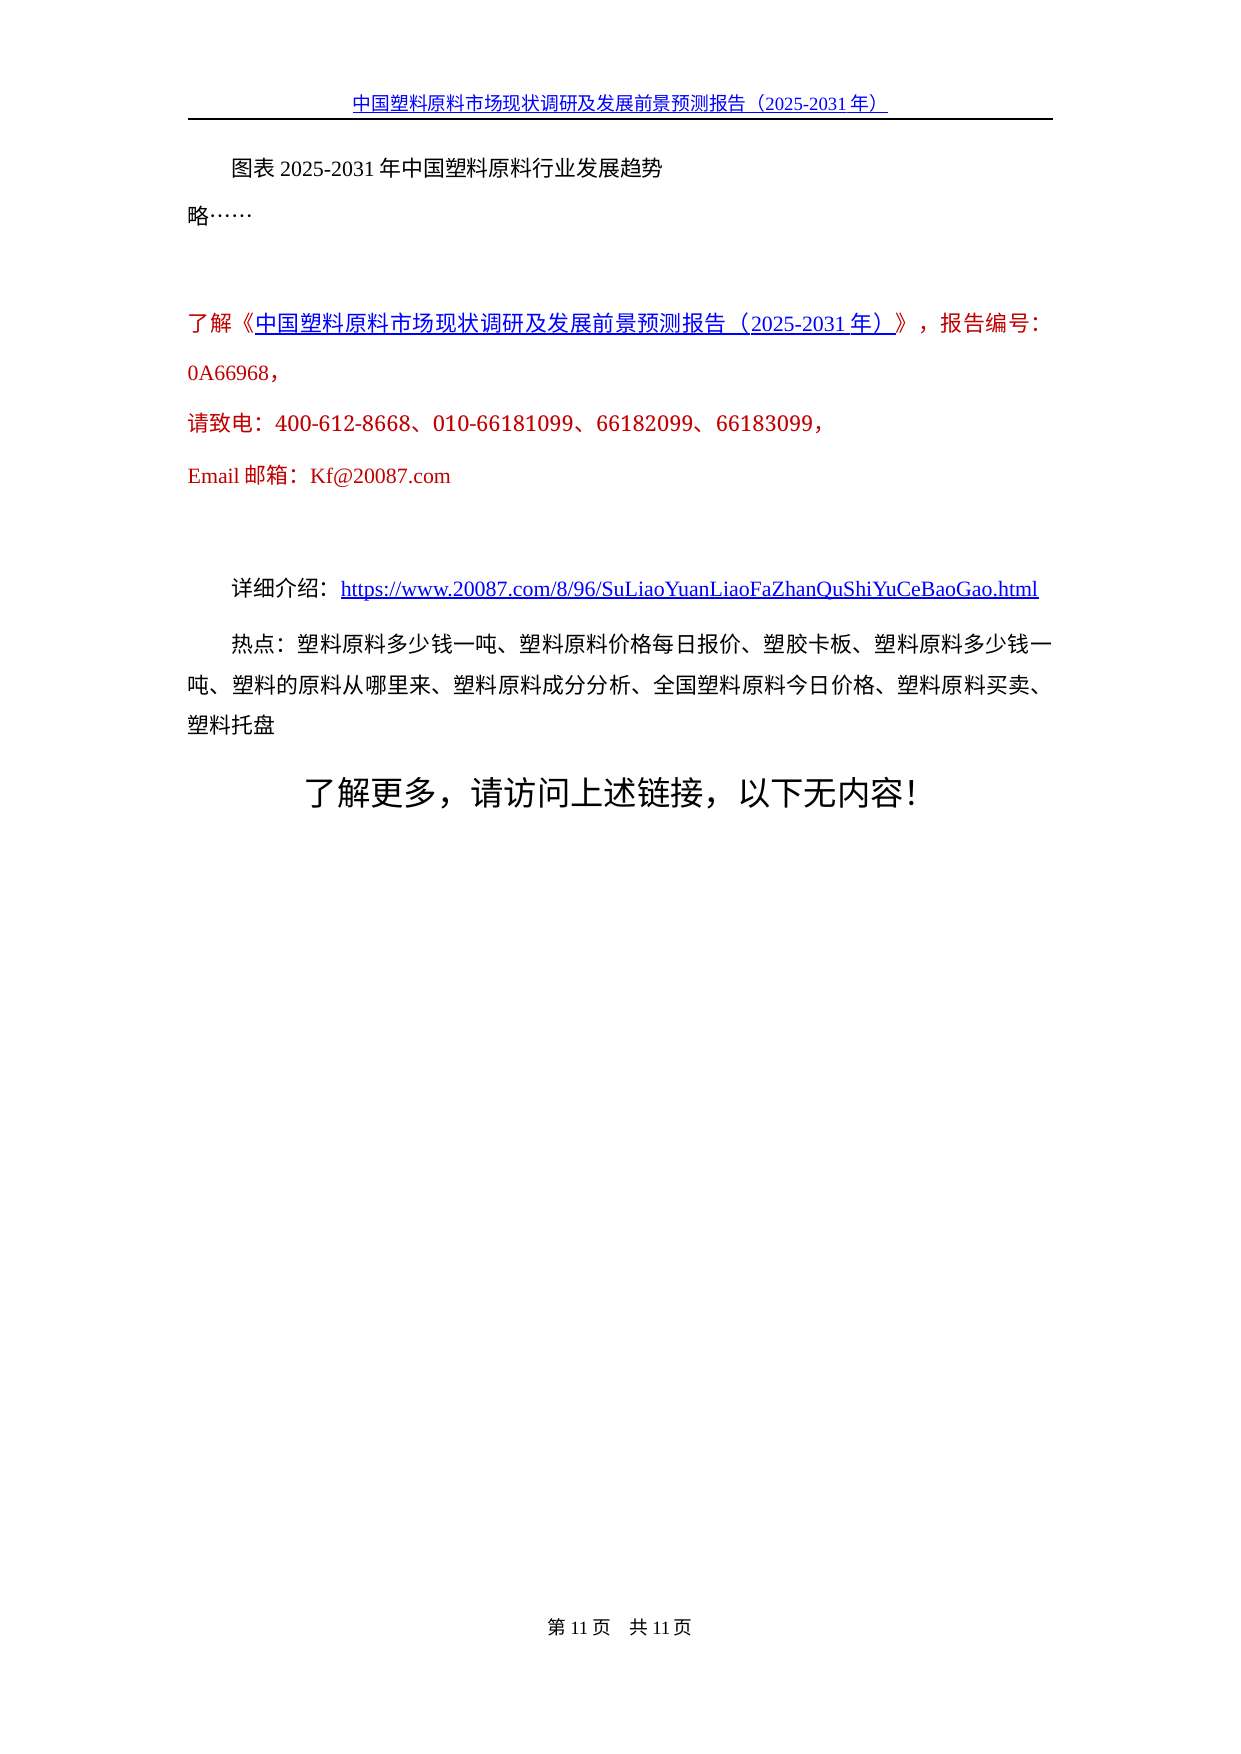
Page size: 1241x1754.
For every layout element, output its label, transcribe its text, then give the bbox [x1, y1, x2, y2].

text 了解《中国塑料原料市场现状调研及发展前景预测报告（2025-2031年）》，报告编号：0A66968， [187, 305, 1053, 387]
text 热点：塑料原料多少钱一吨、塑料原料价格每日报价、塑胶卡板、塑料原料多少钱一吨、塑料的原料从哪里来、塑料原料成分分析、全国塑料原料今日价格、塑料原料买卖、塑料托盘 [187, 627, 1053, 741]
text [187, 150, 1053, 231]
title 了解更多，请访问上述链接，以下无内容！ [187, 758, 1053, 823]
text Email邮箱：Kf@20087.com [187, 457, 1053, 490]
text 详细介绍：https://www.20087.com/8/96/SuLiaoYuanLiaoFaZhanQuShiYuCeBaoGao.html [187, 570, 1053, 603]
text 请致电：400-612-8668、010-66181099、66182099、66183099， [187, 406, 1053, 438]
